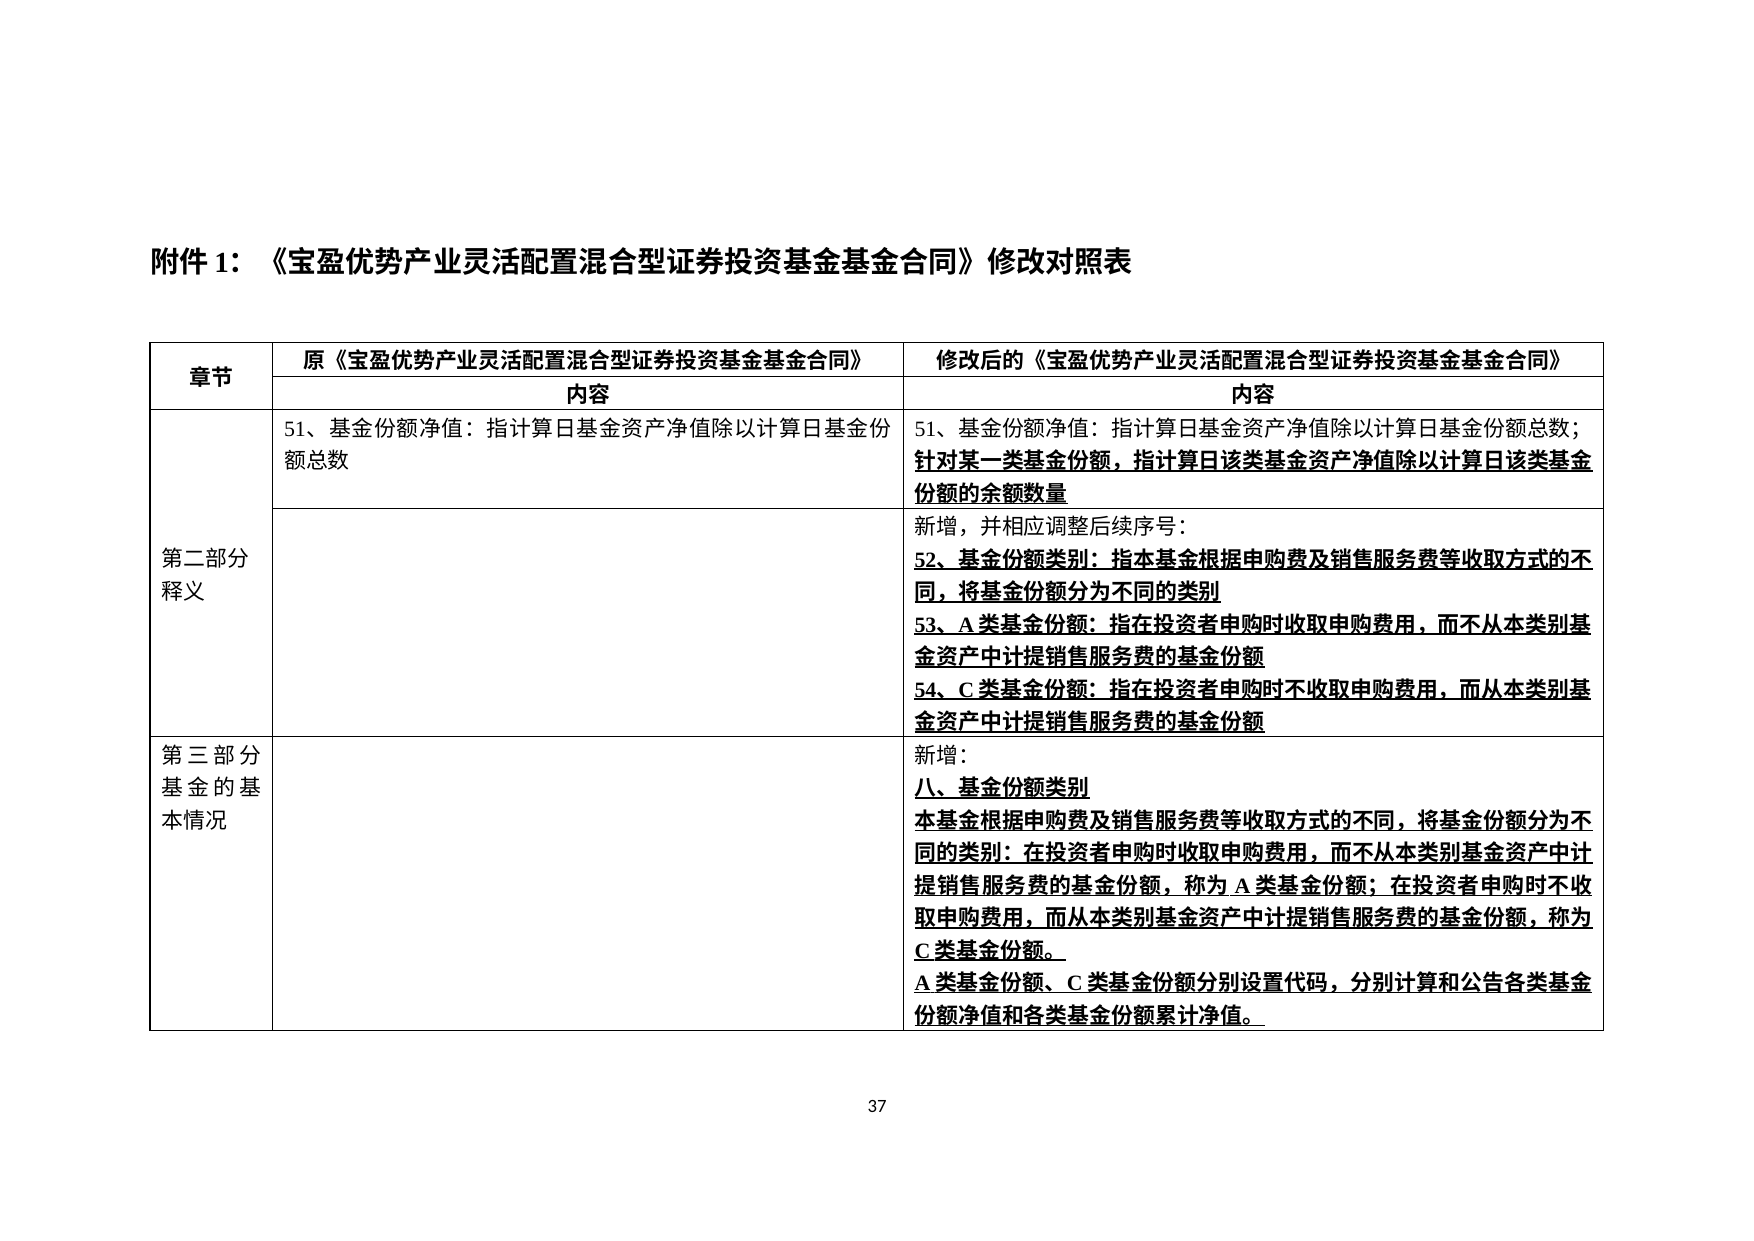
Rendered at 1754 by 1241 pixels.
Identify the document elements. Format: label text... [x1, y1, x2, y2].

table_cell [273, 509, 903, 736]
text 附件1：《宝盈优势产业灵活配置混合型证券投资基金基金合同》修改对照表 [150, 227, 1604, 292]
table_cell 第二部分 释义 [151, 410, 272, 736]
table_cell 新增，并相应调整后续序号： 52、基金份额类别：指本基金根据申购费及销售服务费等收取方式的不同，将基金份额分为不同的类别 53、A类基金份额：指在投资者申购时收取申购费用，而不从本类别基金资产中计提销售服务费的基金份额 54、C类基金份额：指在投资者申购时不收取申购费用，而从本类别基金资产中计提销售服务费的基金份额 [904, 509, 1603, 736]
table_cell [273, 737, 903, 1030]
table_cell 第三部分 基金的基本情况 [151, 737, 272, 1030]
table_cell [904, 737, 1603, 1030]
table_cell 内容 [273, 377, 903, 409]
table_cell 51、基金份额净值：指计算日基金资产净值除以计算日基金份额总数 [273, 410, 903, 508]
table_header 修改后的《宝盈优势产业灵活配置混合型证券投资基金基金合同》 [904, 343, 1603, 376]
table_cell 51、基金份额净值：指计算日基金资产净值除以计算日基金份额总数；针对某一类基金份额，指计算日该类基金资产净值除以计算日该类基金份额的余额数量 [904, 410, 1603, 508]
table_cell 内容 [904, 377, 1603, 409]
table_header 原《宝盈优势产业灵活配置混合型证券投资基金基金合同》 [273, 343, 903, 376]
table_header 章节 [151, 343, 272, 409]
